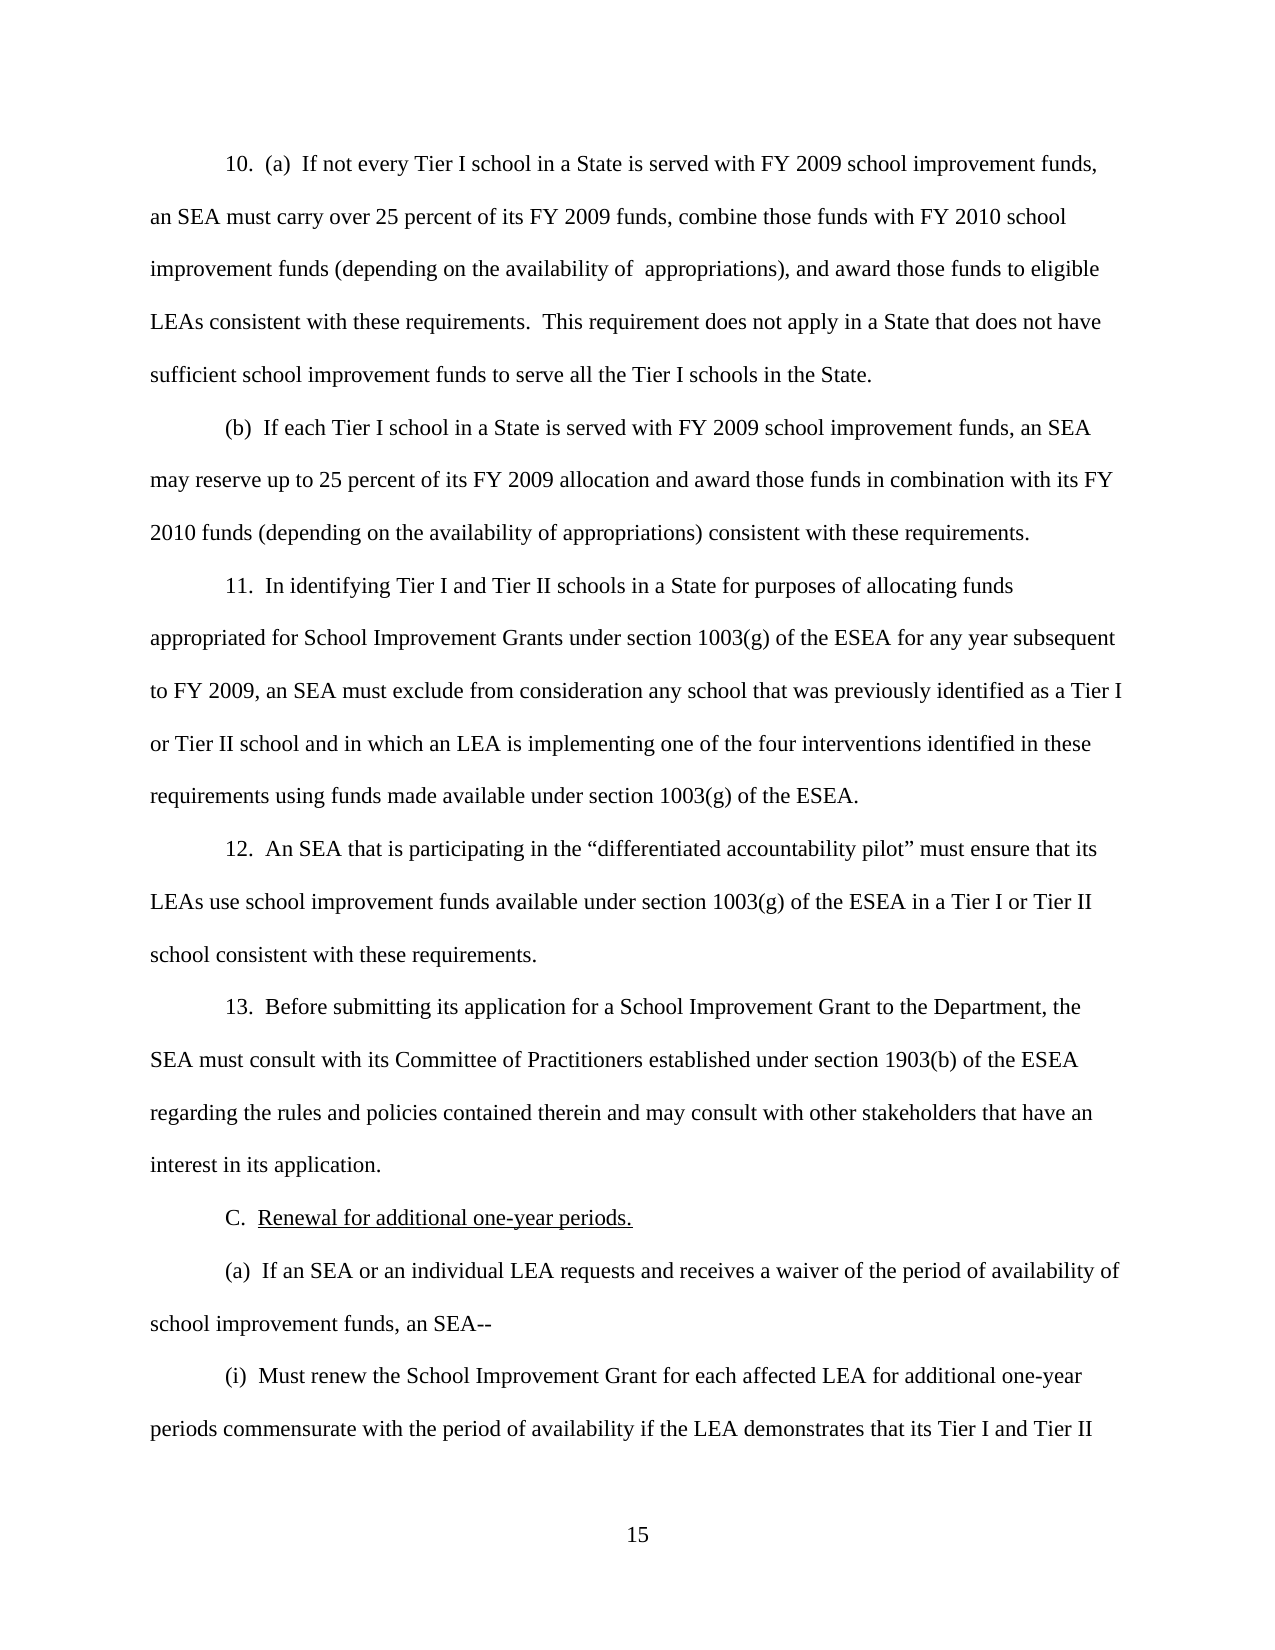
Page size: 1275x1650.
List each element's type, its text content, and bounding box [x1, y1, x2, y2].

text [150, 1362, 1125, 1441]
text C. Renewal for additional one-year periods. [150, 1204, 1125, 1231]
text (b) If each Tier I school in a State is served with FY 2009 school improvement funds, an SEA may reserve up to 25 percent of its FY 2009 allocation and award those funds in combination with its FY 2010 funds (depending on the availability of appropriations) consistent with these requirements. [150, 413, 1125, 545]
text 12. An SEA that is participating in the “differentiated accountability pilot” must ensure that its LEAs use school improvement funds available under section 1003(g) of the ESEA in a Tier I or Tier II school consistent with these requirements. [150, 835, 1125, 967]
text 13. Before submitting its application for a School Improvement Grant to the Department, the SEA must consult with its Committee of Practitioners established under section 1903(b) of the ESEA regarding the rules and policies contained therein and may consult with other stakeholders that have an interest in its application. [150, 993, 1125, 1178]
text 11. In identifying Tier I and Tier II schools in a State for purposes of allocating funds appropriated for School Improvement Grants under section 1003(g) of the ESEA for any year subsequent to FY 2009, an SEA must exclude from consideration any school that was previously identified as a Tier I or Tier II school and in which an LEA is implementing one of the four interventions identified in these requirements using funds made available under section 1003(g) of the ESEA. [150, 572, 1125, 809]
text 10. (a) If not every Tier I school in a State is served with FY 2009 school improvement funds, an SEA must carry over 25 percent of its FY 2009 funds, combine those funds with FY 2010 school improvement funds (depending on the availability of appropriations), and award those funds to eligible LEAs consistent with these requirements. This requirement does not apply in a State that does not have sufficient school improvement funds to serve all the Tier I schools in the State. [150, 150, 1125, 387]
text (a) If an SEA or an individual LEA requests and receives a waiver of the period of availability of school improvement funds, an SEA-- [150, 1257, 1125, 1336]
